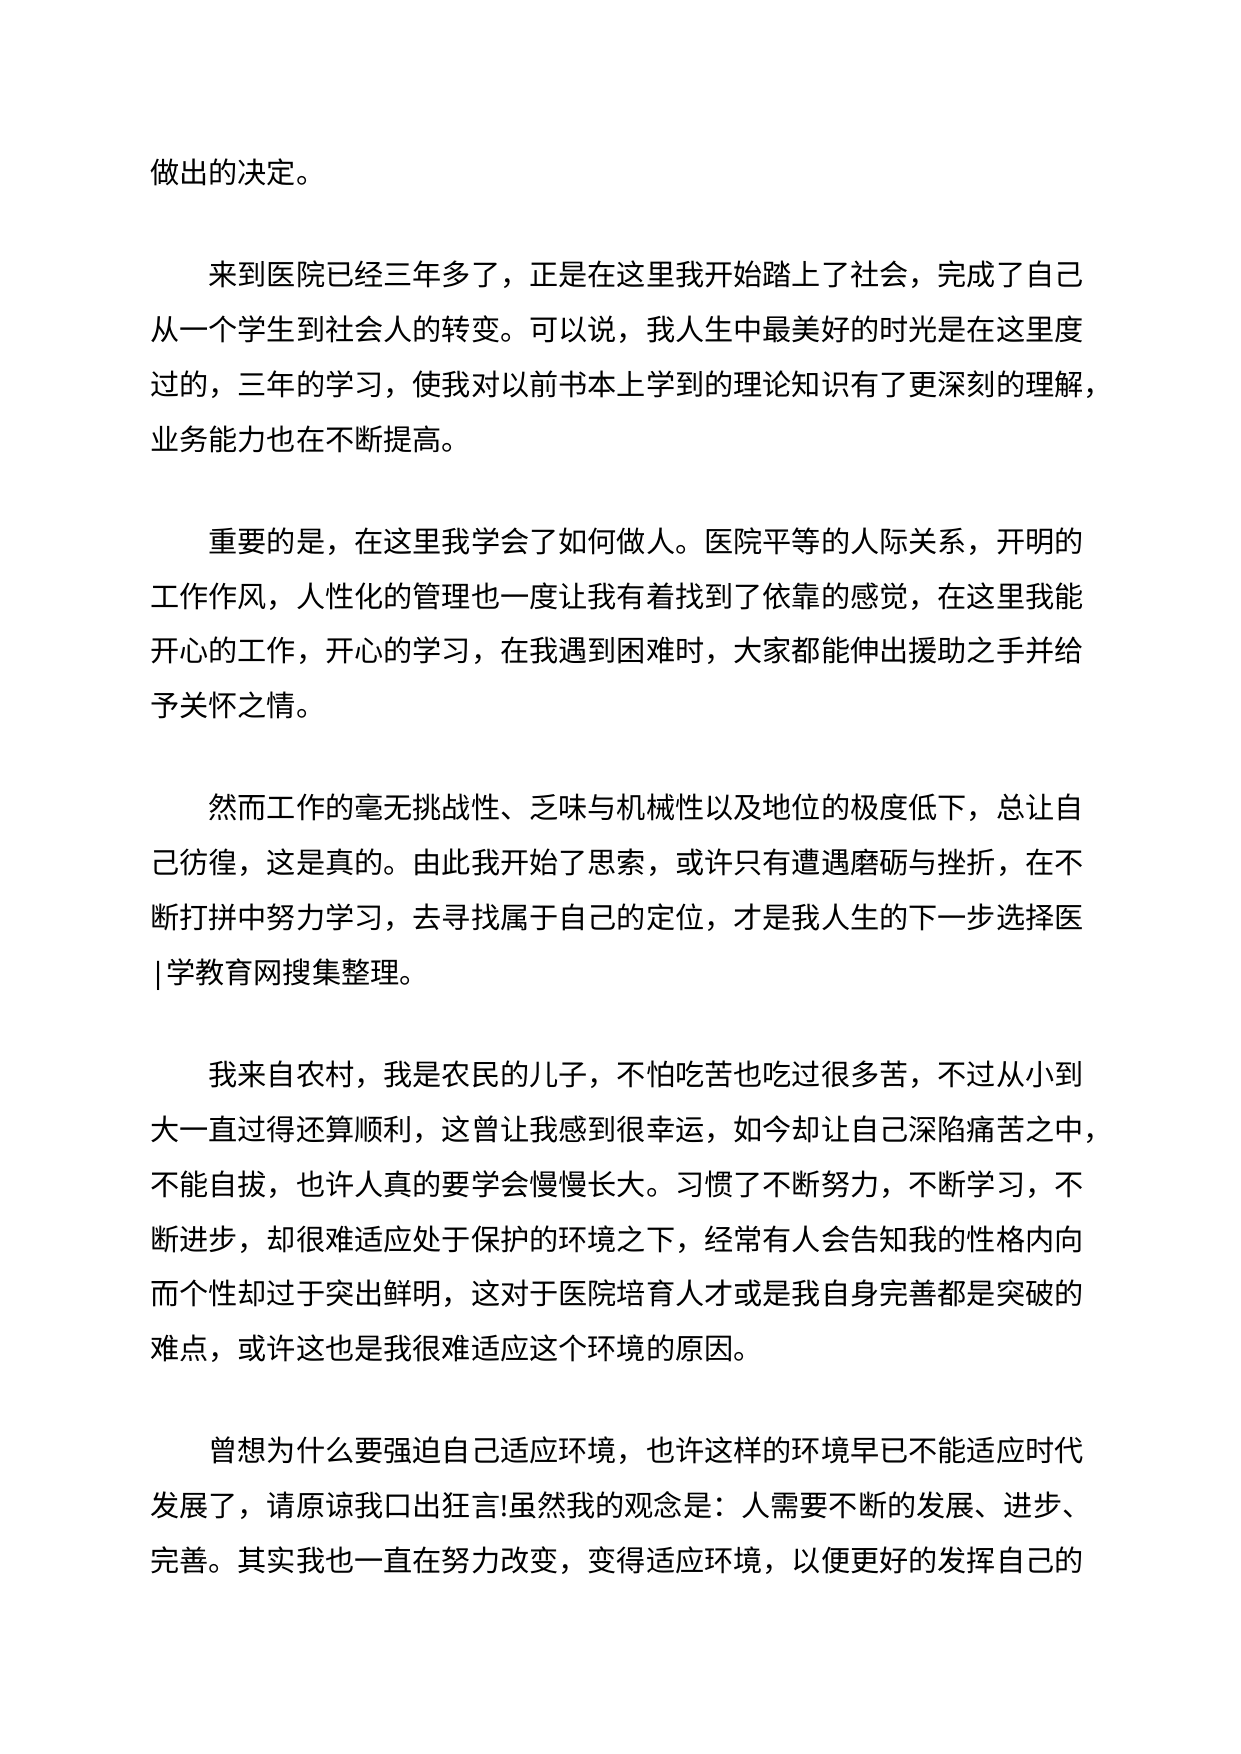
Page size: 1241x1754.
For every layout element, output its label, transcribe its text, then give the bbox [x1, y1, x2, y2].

text 我来自农村，我是农民的儿子，不怕吃苦也吃过很多苦，不过从小到大一直过得还算顺利，这曾让我感到很幸运，如今却让自己深陷痛苦之中，不能自拔，也许人真的要学会慢慢长大。习惯了不断努力，不断学习，不断进步，却很难适应处于保护的环境之下，经常有人会告知我的性格内向而个性却过于突出鲜明，这对于医院培育人才或是我自身完善都是突破的难点，或许这也是我很难适应这个环境的原因。 [150, 1051, 1090, 1368]
text 然而工作的毫无挑战性、乏味与机械性以及地位的极度低下，总让自己彷徨，这是真的。由此我开始了思索，或许只有遭遇磨砺与挫折，在不断打拼中努力学习，去寻找属于自己的定位，才是我人生的下一步选择医|学教育网搜集整理。 [150, 785, 1090, 992]
text 重要的是，在这里我学会了如何做人。医院平等的人际关系，开明的工作作风，人性化的管理也一度让我有着找到了依靠的感觉，在这里我能开心的工作，开心的学习，在我遇到困难时，大家都能伸出援助之手并给予关怀之情。 [150, 518, 1090, 725]
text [150, 150, 1090, 192]
text 来到医院已经三年多了，正是在这里我开始踏上了社会，完成了自己从一个学生到社会人的转变。可以说，我人生中最美好的时光是在这里度过的，三年的学习，使我对以前书本上学到的理论知识有了更深刻的理解，业务能力也在不断提高。 [150, 252, 1090, 459]
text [150, 1428, 1090, 1580]
